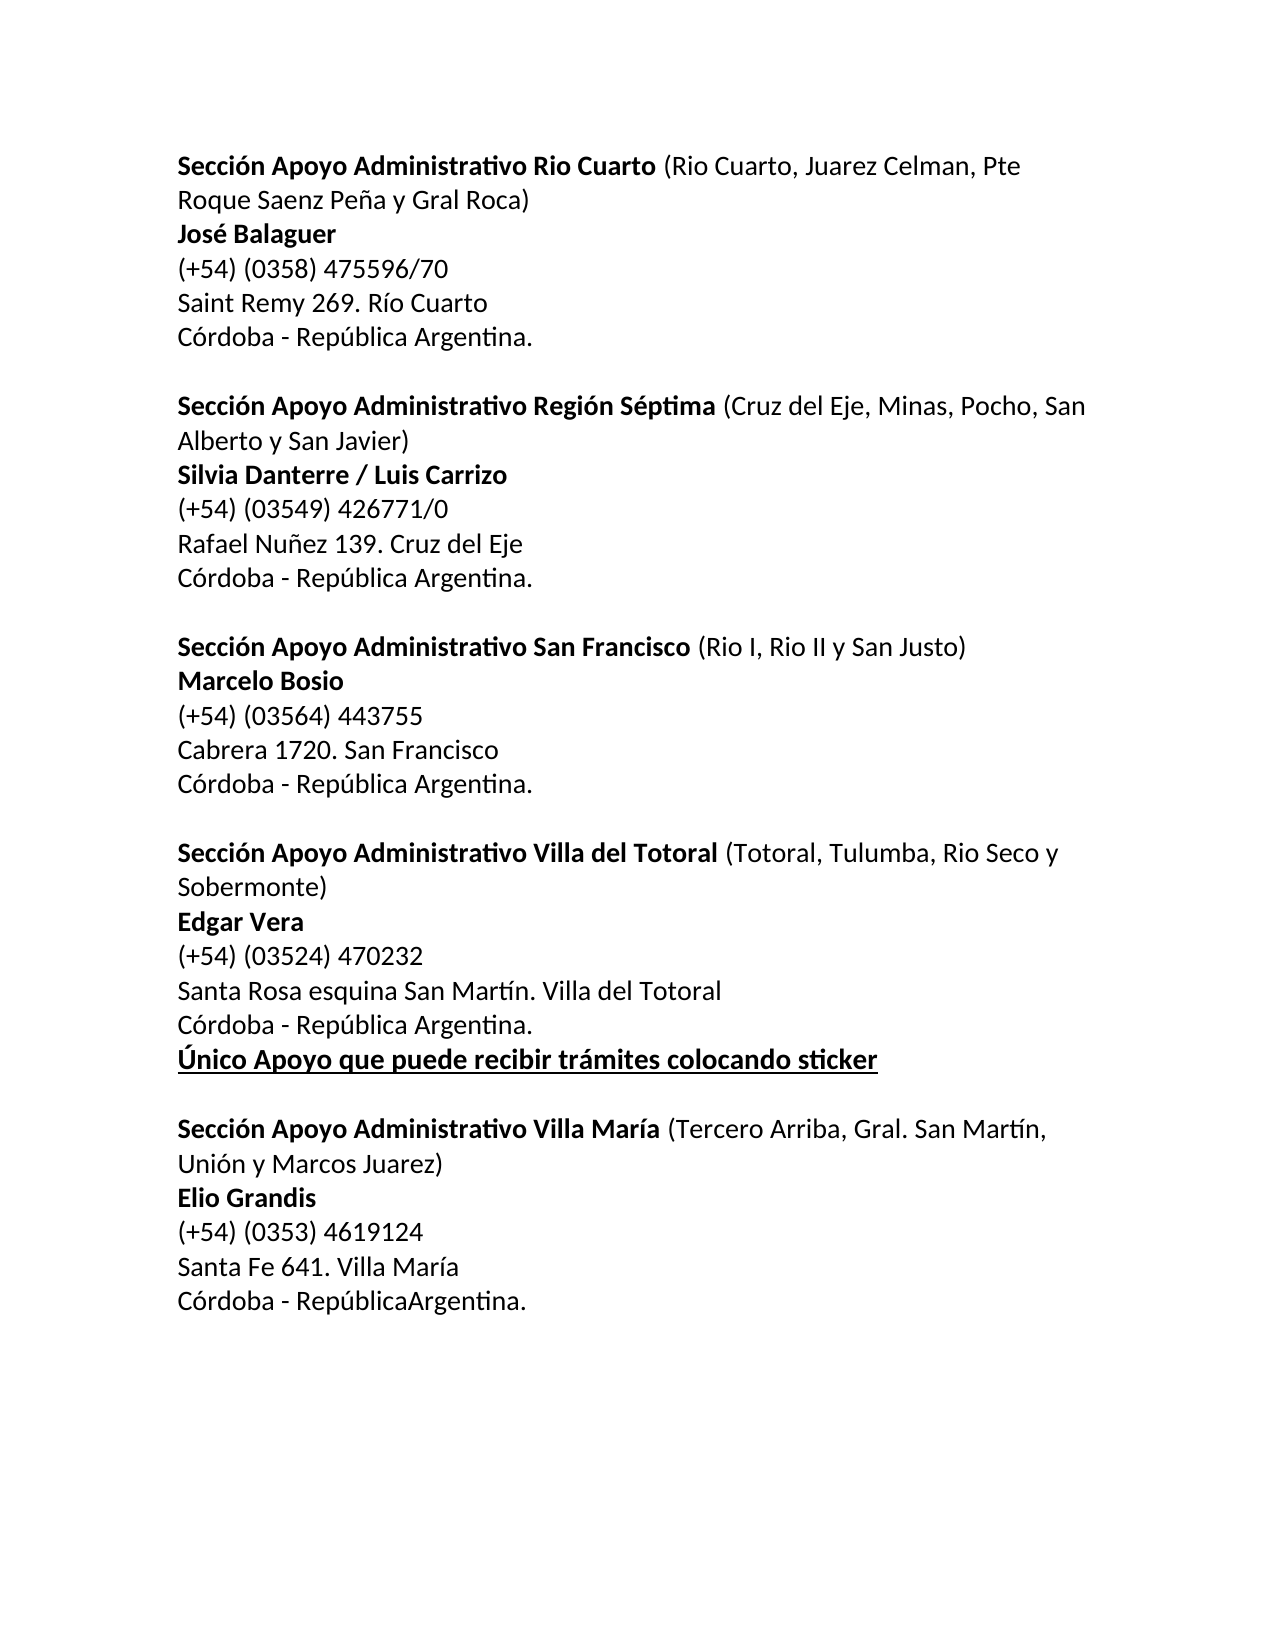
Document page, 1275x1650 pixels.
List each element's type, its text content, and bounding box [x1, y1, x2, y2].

text Rafael Nuñez 139. Cruz del Eje [177, 526, 1098, 560]
text Sección Apoyo Administrativo Villa del Totoral (Totoral, Tulumba, Rio Seco y Sobermonte) [177, 835, 1098, 904]
text Saint Remy 269. Río Cuarto [177, 285, 1098, 319]
text Silvia Danterre / Luis Carrizo [177, 457, 1098, 491]
text (+54) (03524) 470232 [177, 938, 1098, 973]
text Córdoba - República Argentina. [177, 766, 1098, 801]
text Santa Rosa esquina San Martín. Villa del Totoral [177, 973, 1098, 1007]
text Sección Apoyo Administrativo Región Séptima (Cruz del Eje, Minas, Pocho, San Alberto y San Javier) [177, 388, 1098, 457]
text Santa Fe 641. Villa María [177, 1249, 1098, 1283]
text (+54) (03549) 426771/0 [177, 491, 1098, 526]
text Córdoba - República Argentina. [177, 1007, 1098, 1041]
text Marcelo Bosio [177, 663, 1098, 698]
text Edgar Vera [177, 904, 1098, 938]
text Sección Apoyo Administrativo San Francisco (Rio I, Rio II y San Justo) [177, 629, 1098, 663]
text José Balaguer [177, 216, 1098, 251]
text Cabrera 1720. San Francisco [177, 732, 1098, 766]
text Elio Grandis [177, 1180, 1098, 1214]
text Único Apoyo que puede recibir trámites colocando sticker [177, 1041, 1098, 1077]
text Sección Apoyo Administrativo Villa María (Tercero Arriba, Gral. San Martín, Unión y Marcos Juarez) [177, 1111, 1098, 1180]
text (+54) (0358) 475596/70 [177, 251, 1098, 285]
text Córdoba - República Argentina. [177, 319, 1098, 354]
text Córdoba - República Argentina. [177, 560, 1098, 594]
text Córdoba - RepúblicaArgentina.​ [177, 1283, 1098, 1318]
text (+54) (0353) 4619124 [177, 1214, 1098, 1249]
text Sección Apoyo Administrativo Rio Cuarto (Rio Cuarto, Juarez Celman, Pte Roque Saenz Peña y Gral Roca) [177, 148, 1098, 216]
text (+54) (03564) 443755 [177, 698, 1098, 732]
